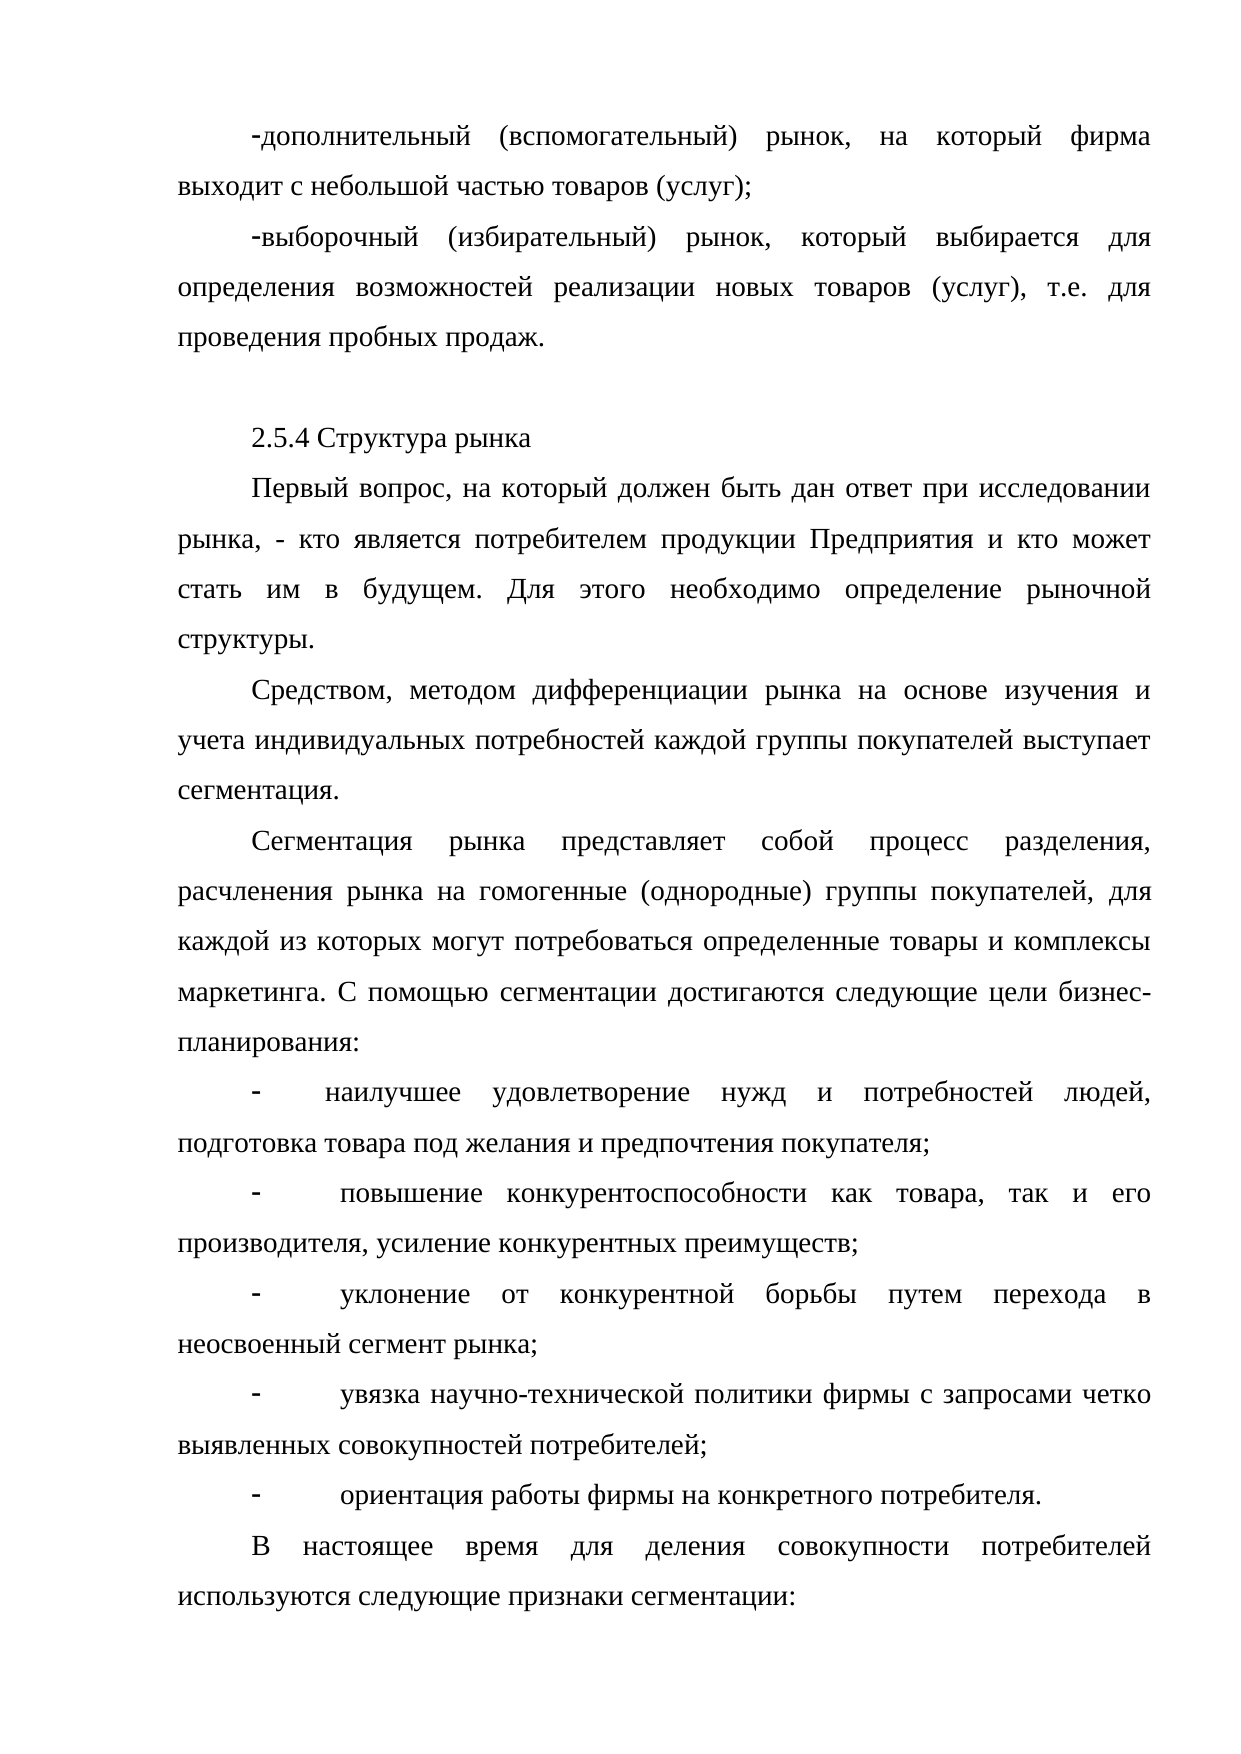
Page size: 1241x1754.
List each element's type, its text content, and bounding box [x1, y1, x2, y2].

list уклонение от конкурентной борьбы путем перехода в неосвоенный сегмент рынка; [177, 1276, 1152, 1360]
list ориентация работы фирмы на конкретного потребителя. [177, 1477, 1152, 1511]
list наилучшее удовлетворение нужд и потребностей людей, подготовка товара под желания и предпочтения покупателя; [177, 1074, 1152, 1158]
list выборочный (избирательный) рынок, который выбирается для определения возможностей реализации новых товаров (услуг), т.е. для проведения пробных продаж. [177, 219, 1152, 353]
text Первый вопрос, на который должен быть дан ответ при исследовании рынка, - кто является потребителем продукции Предприятия и кто может стать им в будущем. Для этого необходимо определение рыночной структуры. [177, 471, 1152, 655]
list дополнительный (вспомогательный) рынок, на который фирма выходит с небольшой частью товаров (услуг); [177, 118, 1152, 202]
text 2.5.4 Структура рынка [177, 420, 1152, 454]
text Сегментация рынка представляет собой процесс разделения, расчленения рынка на гомогенные (однородные) группы покупателей, для каждой из которых могут потребоваться определенные товары и комплексы маркетинга. С помощью сегментации достигаются следующие цели бизнес-планирования: [177, 823, 1152, 1057]
text Средством, методом дифференциации рынка на основе изучения и учета индивидуальных потребностей каждой группы покупателей выступает сегментация. [177, 672, 1152, 806]
list увязка научно-технической политики фирмы с запросами четко выявленных совокупностей потребителей; [177, 1376, 1152, 1460]
list повышение конкурентоспособности как товара, так и его производителя, усиление конкурентных преимуществ; [177, 1175, 1152, 1259]
text В настоящее время для деления совокупности потребителей используются следующие признаки сегментации: [177, 1528, 1152, 1611]
